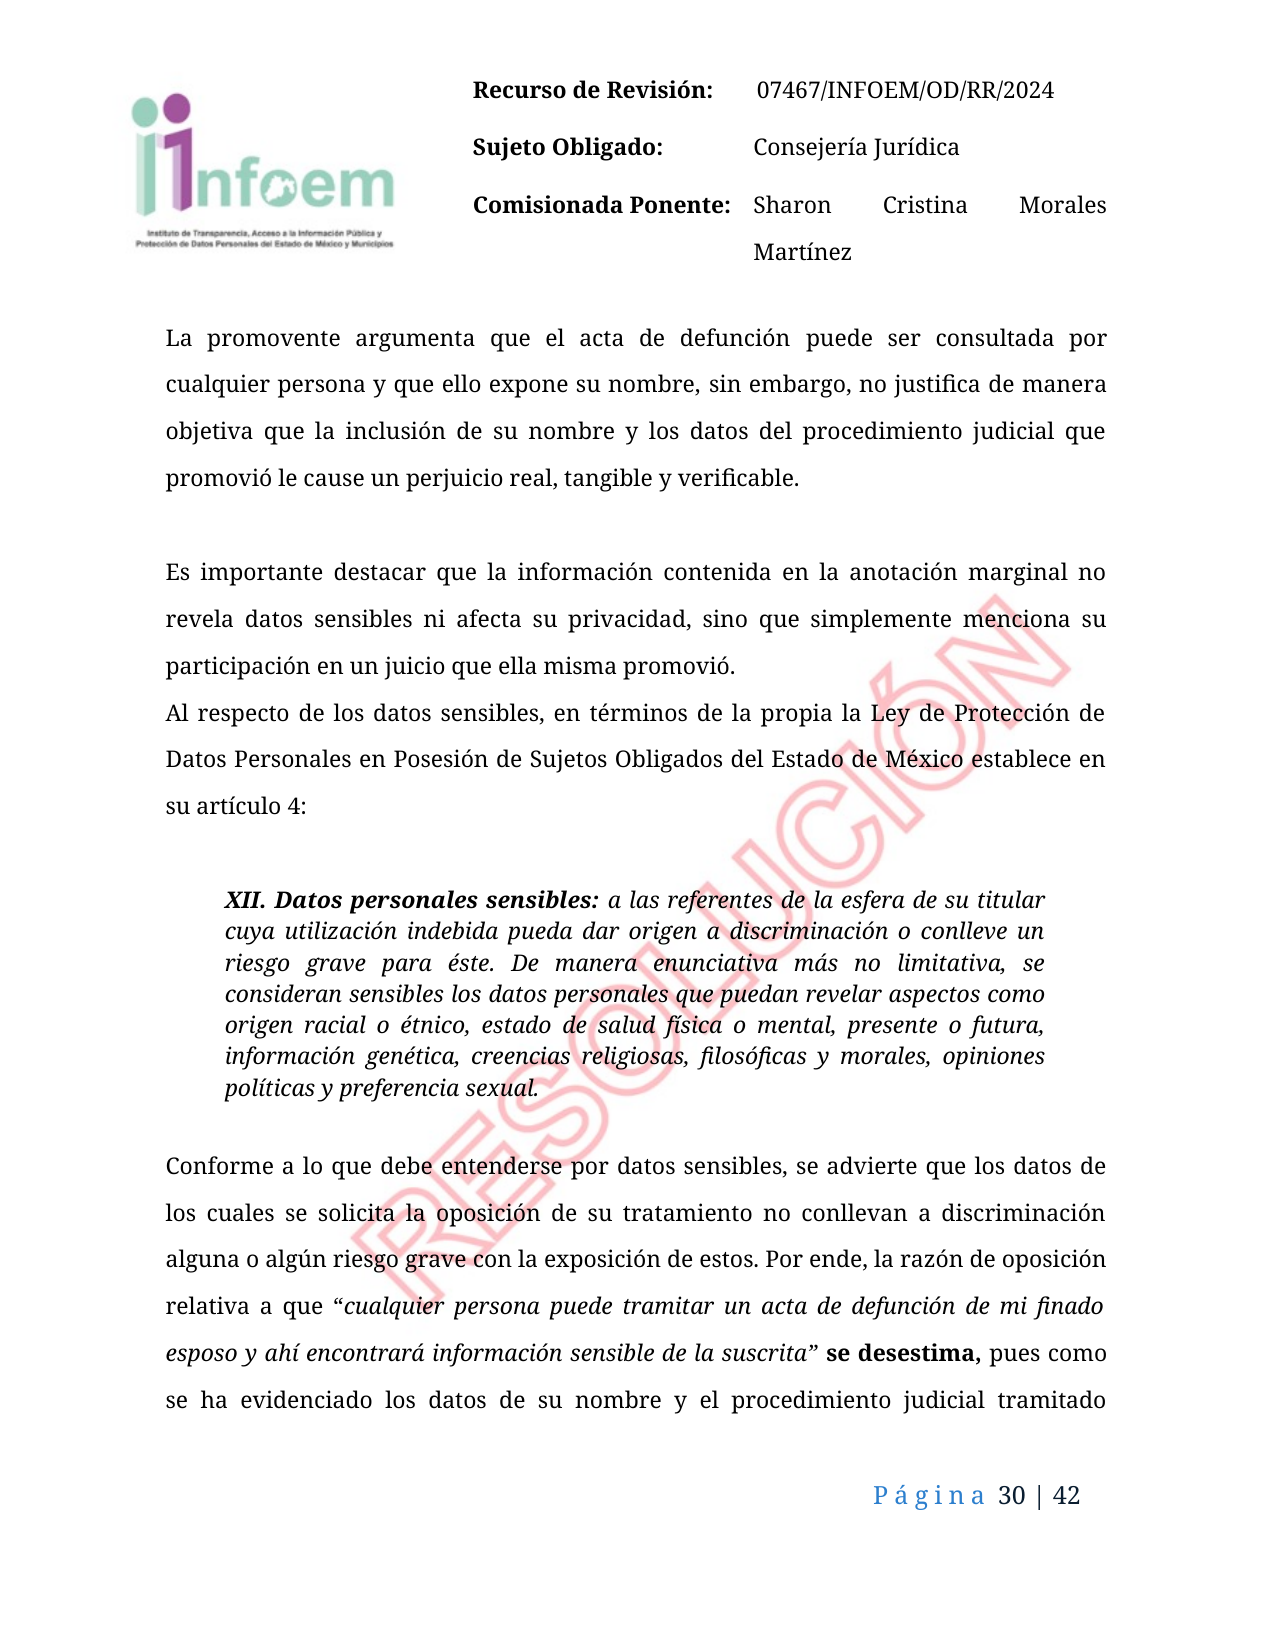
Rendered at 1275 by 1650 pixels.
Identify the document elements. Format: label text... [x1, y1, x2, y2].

text Es importante destacar que la información contenida en la anotación marginal no revela datos sensibles ni afecta su privacidad, sino que simplemente menciona su participación en un juicio que ella misma promovió. [165, 556, 1107, 681]
text La promovente argumenta que el acta de defunción puede ser consultada por cualquier persona y que ello expone su nombre, sin embargo, no justifica de manera objetiva que la inclusión de su nombre y los datos del procedimiento judicial que promovió le cause un perjuicio real, tangible y verificable. [165, 321, 1107, 493]
text Al respecto de los datos sensibles, en términos de la propia la Ley de Protección de Datos Personales en Posesión de Sujetos Obligados del Estado de México establece en su artículo 4: [165, 696, 1107, 821]
picture [2, 29, 1275, 1650]
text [165, 1149, 1107, 1415]
title XII. Datos personales sensibles: a las referentes de la esfera de su titular cuya utilización indebida pueda dar origen a discriminación o conlleve un riesgo grave para éste. De manera enunciativa más no limitativa, se consideran sensibles los datos personales que puedan revelar aspectos como origen racial o étnico, estado de salud física o mental, presente o futura, información genética, creencias religiosas, filosóficas y morales, opiniones políticas y preferencia sexual. [224, 884, 1048, 1103]
